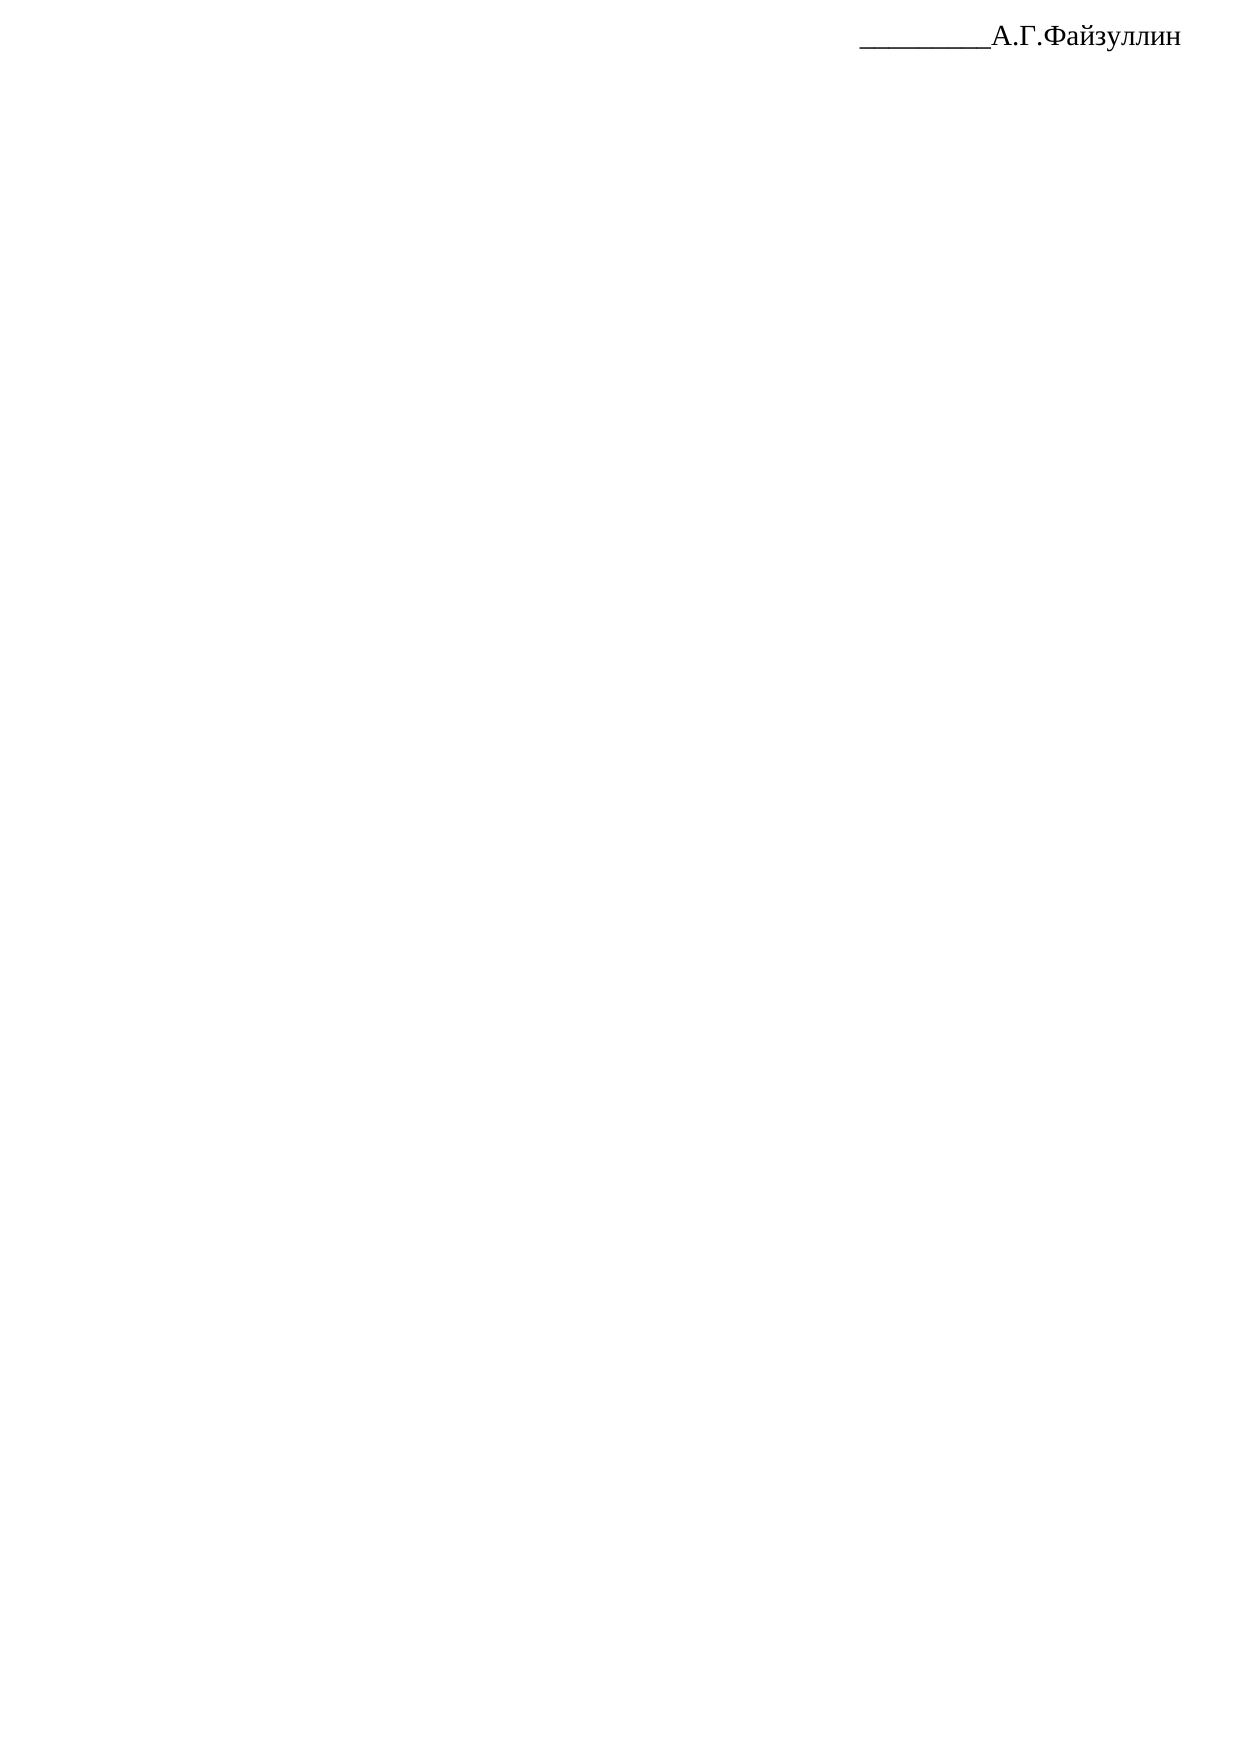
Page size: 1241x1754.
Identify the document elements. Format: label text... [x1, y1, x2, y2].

text _________А.Г.Файзуллин [142, 18, 1181, 51]
